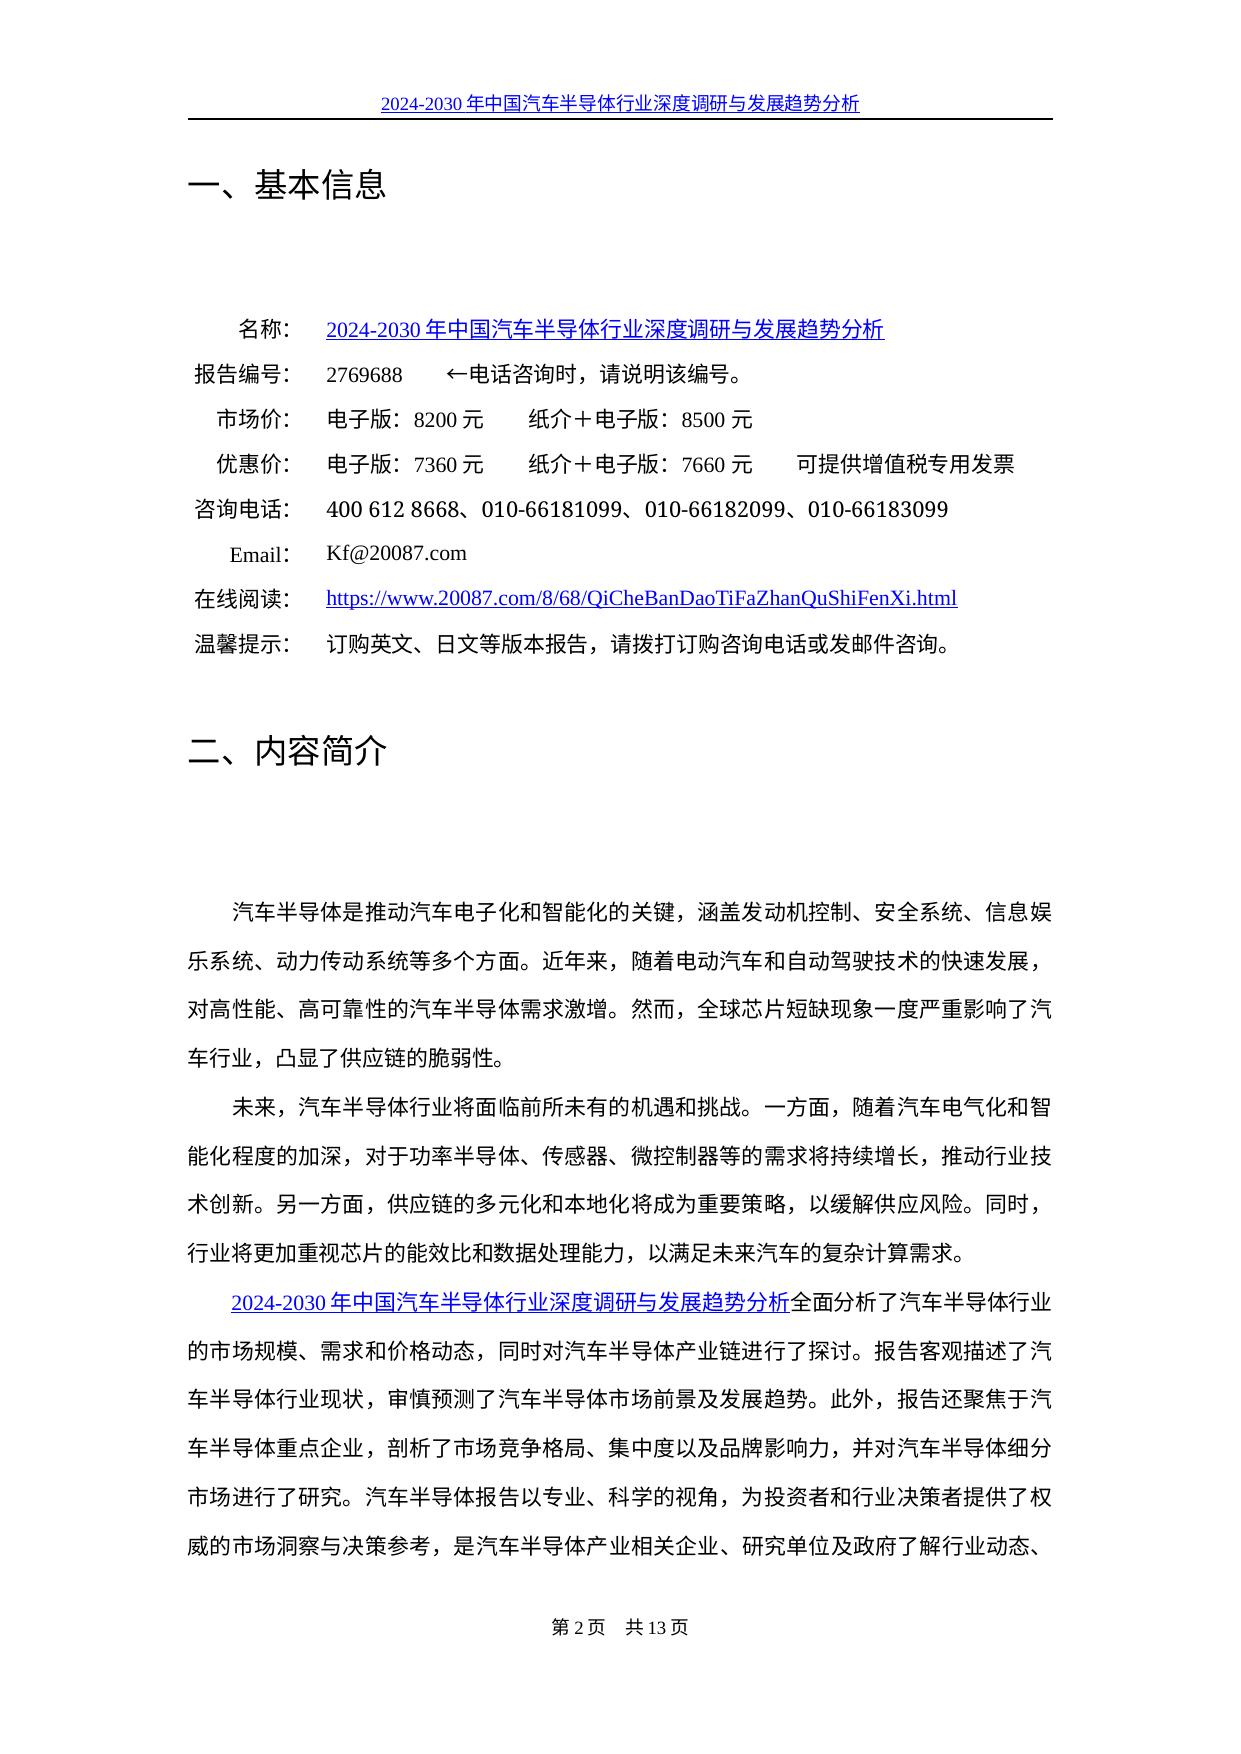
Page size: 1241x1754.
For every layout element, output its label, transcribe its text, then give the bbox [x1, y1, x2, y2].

table_cell Kf@20087.com [315, 537, 1073, 582]
title 一、基本信息 [187, 150, 1053, 215]
table_cell 市场价： [167, 402, 315, 447]
table_header 名称： [167, 312, 315, 357]
table_cell Email： [167, 537, 315, 582]
table_cell 优惠价： [167, 447, 315, 492]
table_cell 电子版：8200 元 纸介＋电子版：8500 元 [315, 402, 1073, 447]
table_cell 咨询电话： [167, 492, 315, 537]
title 二、内容简介 [187, 717, 1053, 782]
table_cell 温馨提示： [167, 627, 315, 672]
table_cell 报告编号： [167, 357, 315, 402]
table_cell 2769688 ←电话咨询时，请说明该编号。 [315, 357, 1073, 402]
table_cell 订购英文、日文等版本报告，请拨打订购咨询电话或发邮件咨询。 [315, 627, 1073, 672]
table_header 2024-2030年中国汽车半导体行业深度调研与发展趋势分析 [315, 312, 1073, 357]
table_cell 在线阅读： [167, 582, 315, 627]
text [187, 894, 1053, 1561]
table_cell 400 612 8668、010-66181099、010-66182099、010-66183099 [315, 492, 1073, 537]
table_cell [315, 582, 1073, 627]
table_cell 电子版：7360 元 纸介＋电子版：7660 元 可提供增值税专用发票 [315, 447, 1073, 492]
